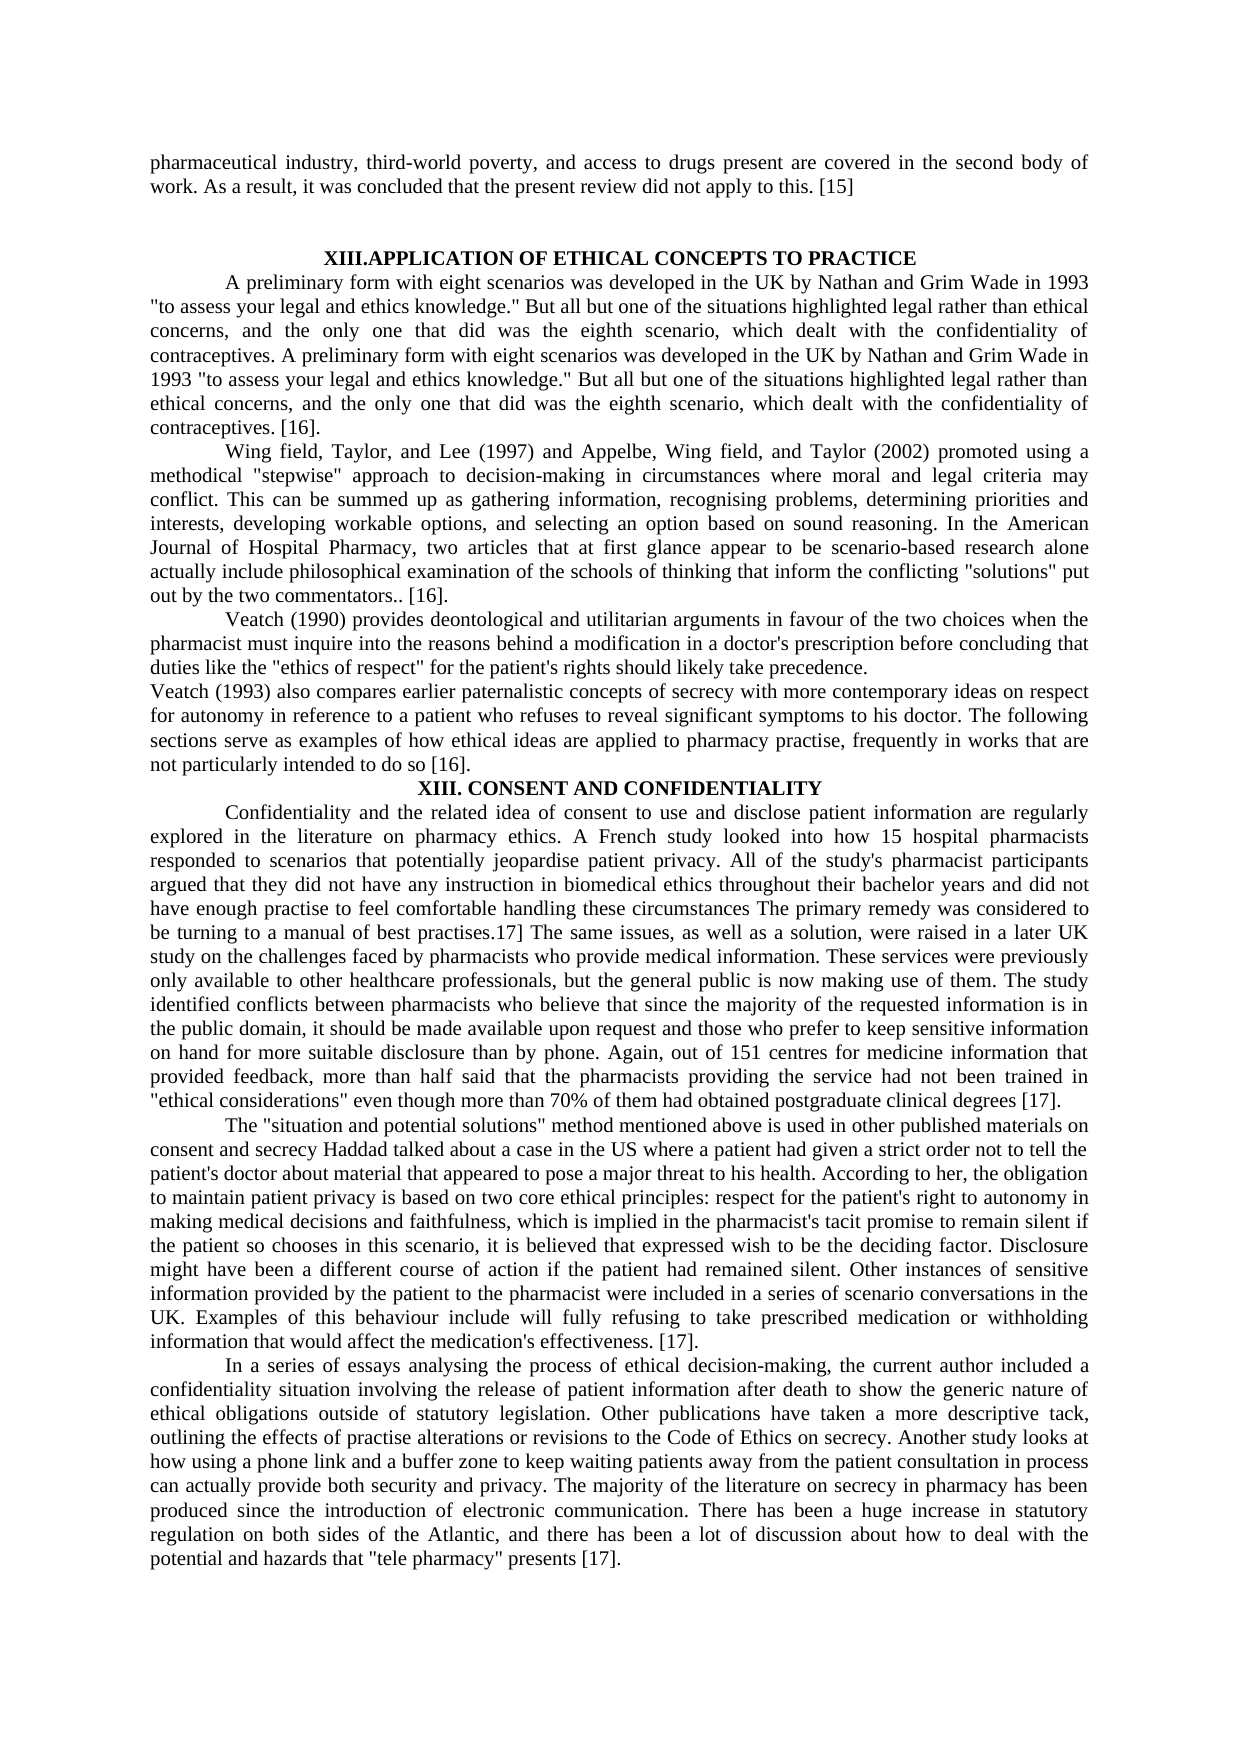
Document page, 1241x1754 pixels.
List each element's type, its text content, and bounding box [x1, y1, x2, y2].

text A preliminary form with eight scenarios was developed in the UK by Nathan and Grim Wade in 1993 "to assess your legal and ethics knowledge." But all but one of the situations highlighted legal rather than ethical concerns, and the only one that did was the eighth scenario, which dealt with the confidentiality of contraceptives. A preliminary form with eight scenarios was developed in the UK by Nathan and Grim Wade in 1993 "to assess your legal and ethics knowledge." But all but one of the situations highlighted legal rather than ethical concerns, and the only one that did was the eighth scenario, which dealt with the confidentiality of contraceptives. [16]. [150, 270, 1090, 439]
text Veatch (1990) provides deontological and utilitarian arguments in favour of the two choices when the pharmacist must inquire into the reasons behind a modification in a doctor's prescription before concluding that duties like the "ethics of respect" for the patient's rights should likely take precedence. [150, 607, 1090, 679]
text In a series of essays analysing the process of ethical decision-making, the current author included a confidentiality situation involving the release of patient information after death to show the generic nature of ethical obligations outside of statutory legislation. Other publications have taken a more descriptive tack, outlining the effects of practise alterations or revisions to the Code of Ethics on secrecy. Another study looks at how using a phone link and a buffer zone to keep waiting patients away from the patient consultation in process can actually provide both security and privacy. The majority of the literature on secrecy in pharmacy has been produced since the introduction of electronic communication. There has been a huge increase in statutory regulation on both sides of the Atlantic, and there has been a lot of discussion about how to deal with the potential and hazards that "tele pharmacy" presents [17]. [150, 1353, 1090, 1570]
text Confidentiality and the related idea of consent to use and disclose patient information are regularly explored in the literature on pharmacy ethics. A French study looked into how 15 hospital pharmacists responded to scenarios that potentially jeopardise patient privacy. All of the study's pharmacist participants argued that they did not have any instruction in biomedical ethics throughout their bachelor years and did not have enough practise to feel comfortable handling these circumstances The primary remedy was considered to be turning to a manual of best practises.17] The same issues, as well as a solution, were raised in a later UK study on the challenges faced by pharmacists who provide medical information. These services were previously only available to other healthcare professionals, but the general public is now making use of them. The study identified conflicts between pharmacists who believe that since the majority of the requested information is in the public domain, it should be made available upon request and those who prefer to keep sensitive information on hand for more suitable disclosure than by phone. Again, out of 151 centres for medicine information that provided feedback, more than half said that the pharmacists providing the service had not been trained in "ethical considerations" even though more than 70% of them had obtained postgraduate clinical degrees [17]. [150, 800, 1090, 1112]
text XIII. CONSENT AND CONFIDENTIALITY [150, 776, 1090, 800]
text Wing field, Taylor, and Lee (1997) and Appelbe, Wing field, and Taylor (2002) promoted using a methodical "stepwise" approach to decision-making in circumstances where moral and legal criteria may conflict. This can be summed up as gathering information, recognising problems, determining priorities and interests, developing workable options, and selecting an option based on sound reasoning. In the American Journal of Hospital Pharmacy, two articles that at first glance appear to be scenario-based research alone actually include philosophical examination of the schools of thinking that inform the conflicting "solutions" put out by the two commentators.. [16]. [150, 439, 1090, 607]
text XIII.APPLICATION OF ETHICAL CONCEPTS TO PRACTICE [150, 246, 1090, 270]
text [150, 150, 1090, 198]
text Veatch (1993) also compares earlier paternalistic concepts of secrecy with more contemporary ideas on respect for autonomy in reference to a patient who refuses to reveal significant symptoms to his doctor. The following sections serve as examples of how ethical ideas are applied to pharmacy practise, frequently in works that are not particularly intended to do so [16]. [150, 679, 1090, 776]
text The "situation and potential solutions" method mentioned above is used in other published materials on consent and secrecy Haddad talked about a case in the US where a patient had given a strict order not to tell the patient's doctor about material that appeared to pose a major threat to his health. According to her, the obligation to maintain patient privacy is based on two core ethical principles: respect for the patient's right to autonomy in making medical decisions and faithfulness, which is implied in the pharmacist's tacit promise to remain silent if the patient so chooses in this scenario, it is believed that expressed wish to be the deciding factor. Disclosure might have been a different course of action if the patient had remained silent. Other instances of sensitive information provided by the patient to the pharmacist were included in a series of scenario conversations in the UK. Examples of this behaviour include will fully refusing to take prescribed medication or withholding information that would affect the medication's effectiveness. [17]. [150, 1112, 1090, 1353]
